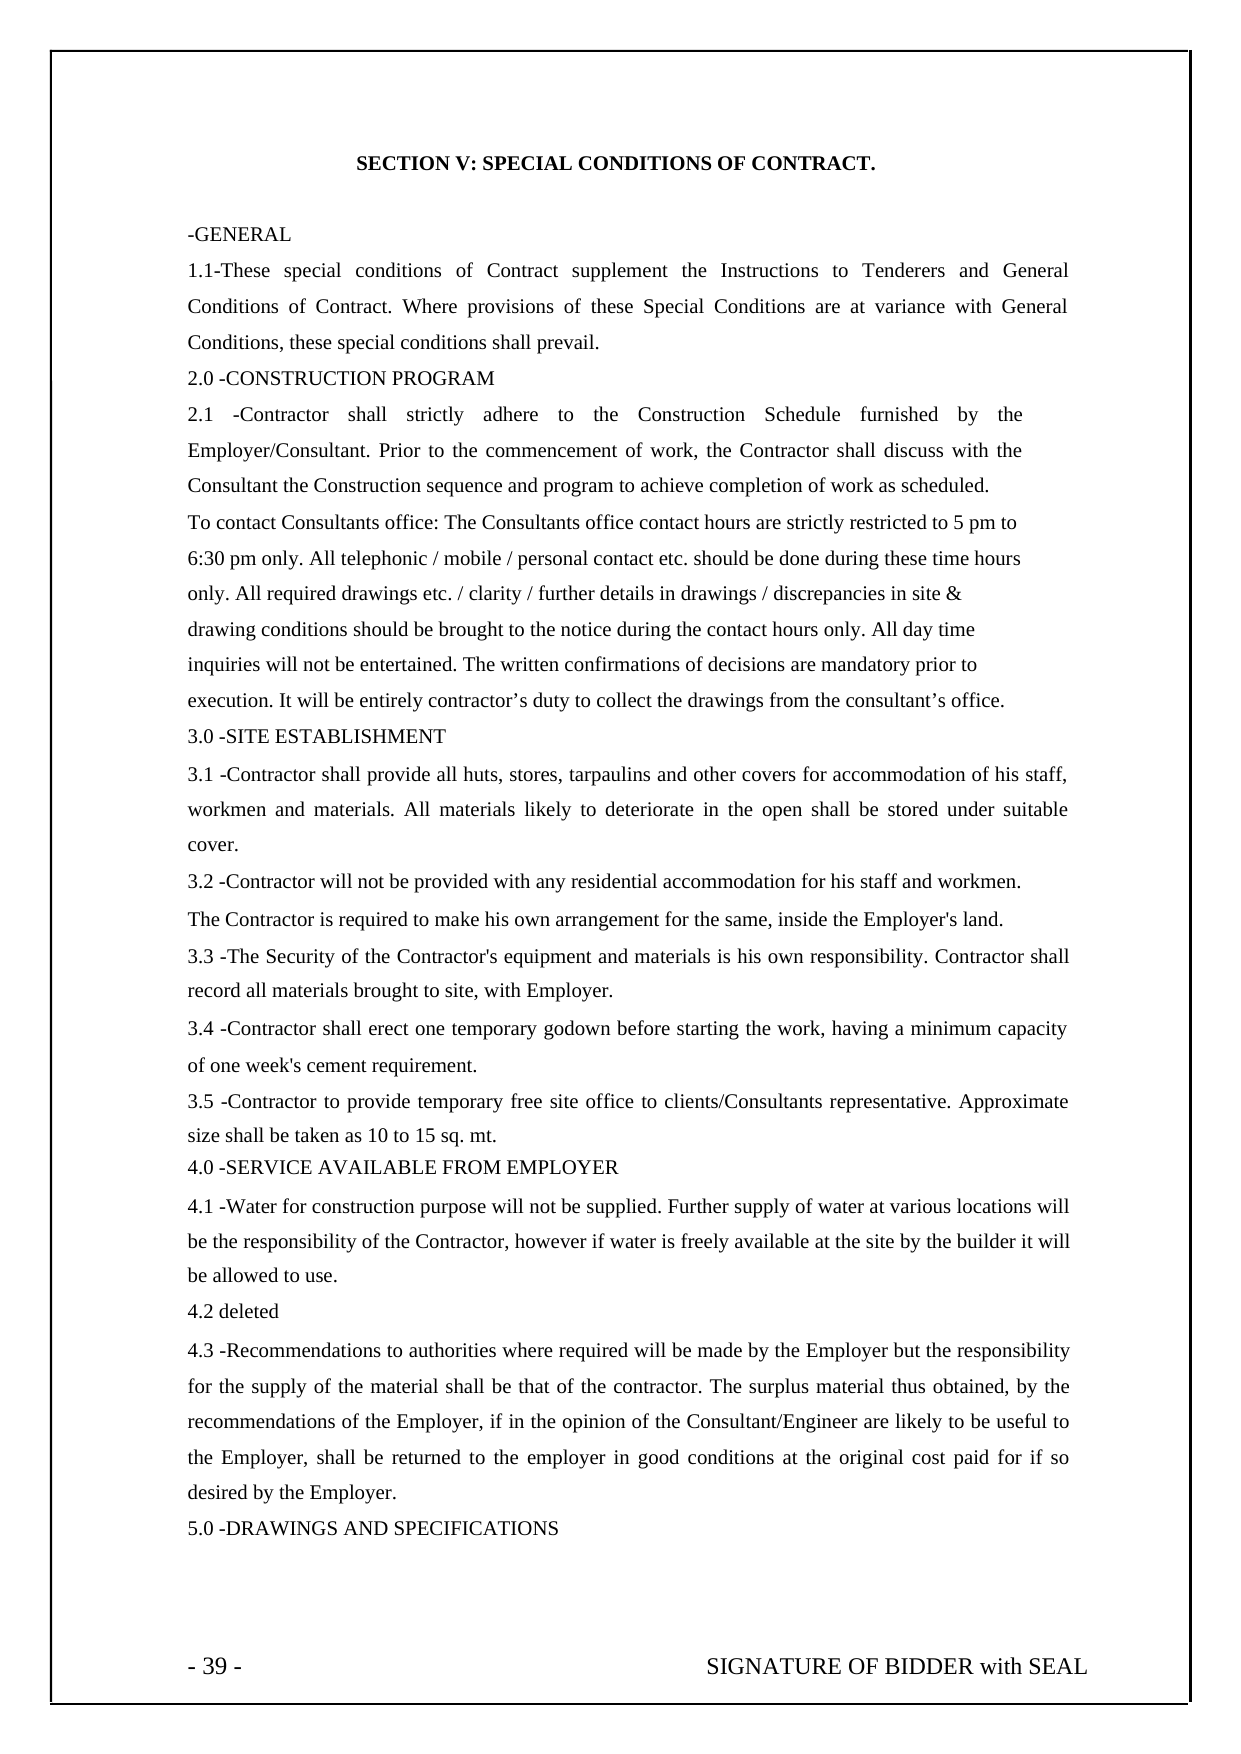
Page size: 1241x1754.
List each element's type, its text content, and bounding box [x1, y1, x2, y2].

text 3.3 -The Security of the Contractor's equipment and materials is his own responsibility. Contractor shall record all materials brought to site, with Employer. [187, 944, 1072, 1002]
text 5.0 -DRAWINGS AND SPECIFICATIONS [187, 1516, 1090, 1540]
text 4.3 -Recommendations to authorities where required will be made by the Employer but the responsibility for the supply of the material shall be that of the contractor. The surplus material thus obtained, by the recommendations of the Employer, if in the opinion of the Consultant/Engineer are likely to be useful to the Employer, shall be returned to the employer in good conditions at the original cost paid for if so desired by the Employer. [187, 1338, 1072, 1504]
text 4.1 -Water for construction purpose will not be supplied. Further supply of water at various locations will be the responsibility of the Contractor, however if water is freely available at the site by the builder it will be allowed to use. [187, 1194, 1072, 1287]
text 4.2 deleted [187, 1299, 1090, 1323]
text The Contractor is required to make his own arrangement for the same, inside the Employer's land. [187, 907, 1090, 931]
text 3.2 -Contractor will not be provided with any residential accommodation for his staff and workmen. [187, 869, 1090, 893]
text 2.0 -CONSTRUCTION PROGRAM [187, 366, 1090, 390]
text -GENERAL [187, 222, 1090, 246]
text 4.0 -SERVICE AVAILABLE FROM EMPLOYER [187, 1156, 1090, 1179]
text 1.1-These special conditions of Contract supplement the Instructions to Tenderers and General Conditions of Contract. Where provisions of these Special Conditions are at variance with General Conditions, these special conditions shall prevail. [187, 258, 1069, 354]
text 3.0 -SITE ESTABLISHMENT [187, 723, 1090, 748]
text 2.1 -Contractor shall strictly adhere to the Construction Schedule furnished by the Employer/Consultant. Prior to the commencement of work, the Contractor shall discuss with the Consultant the Construction sequence and program to achieve completion of work as scheduled. [187, 402, 1024, 497]
text 3.4 -Contractor shall erect one temporary godown before starting the work, having a minimum capacity of one week's cement requirement. [187, 1016, 1069, 1077]
text SECTION V: SPECIAL CONDITIONS OF CONTRACT. [150, 150, 1082, 174]
text 3.5 -Contractor to provide temporary free site office to clients/Consultants representative. Approximate size shall be taken as 10 to 15 sq. mt. [187, 1089, 1069, 1147]
text - 39 - SIGNATURE OF BIDDER with SEAL [187, 1651, 1090, 1680]
text To contact Consultants office: The Consultants office contact hours are strictly restricted to 5 pm to 6:30 pm only. All telephonic / mobile / personal contact etc. should be done during these time hours only. All required drawings etc. / clarity / further details in drawings / discrepancies in site & drawing conditions should be brought to the notice during the contact hours only. All day time inquiries will not be entertained. The written confirmations of decisions are mandatory prior to execution. It will be entirely contractor’s duty to collect the drawings from the consultant’s office. [187, 510, 1026, 712]
text 3.1 -Contractor shall provide all huts, stores, tarpaulins and other covers for accommodation of his staff, workmen and materials. All materials likely to deteriorate in the open shall be stored under suitable cover. [187, 762, 1069, 856]
